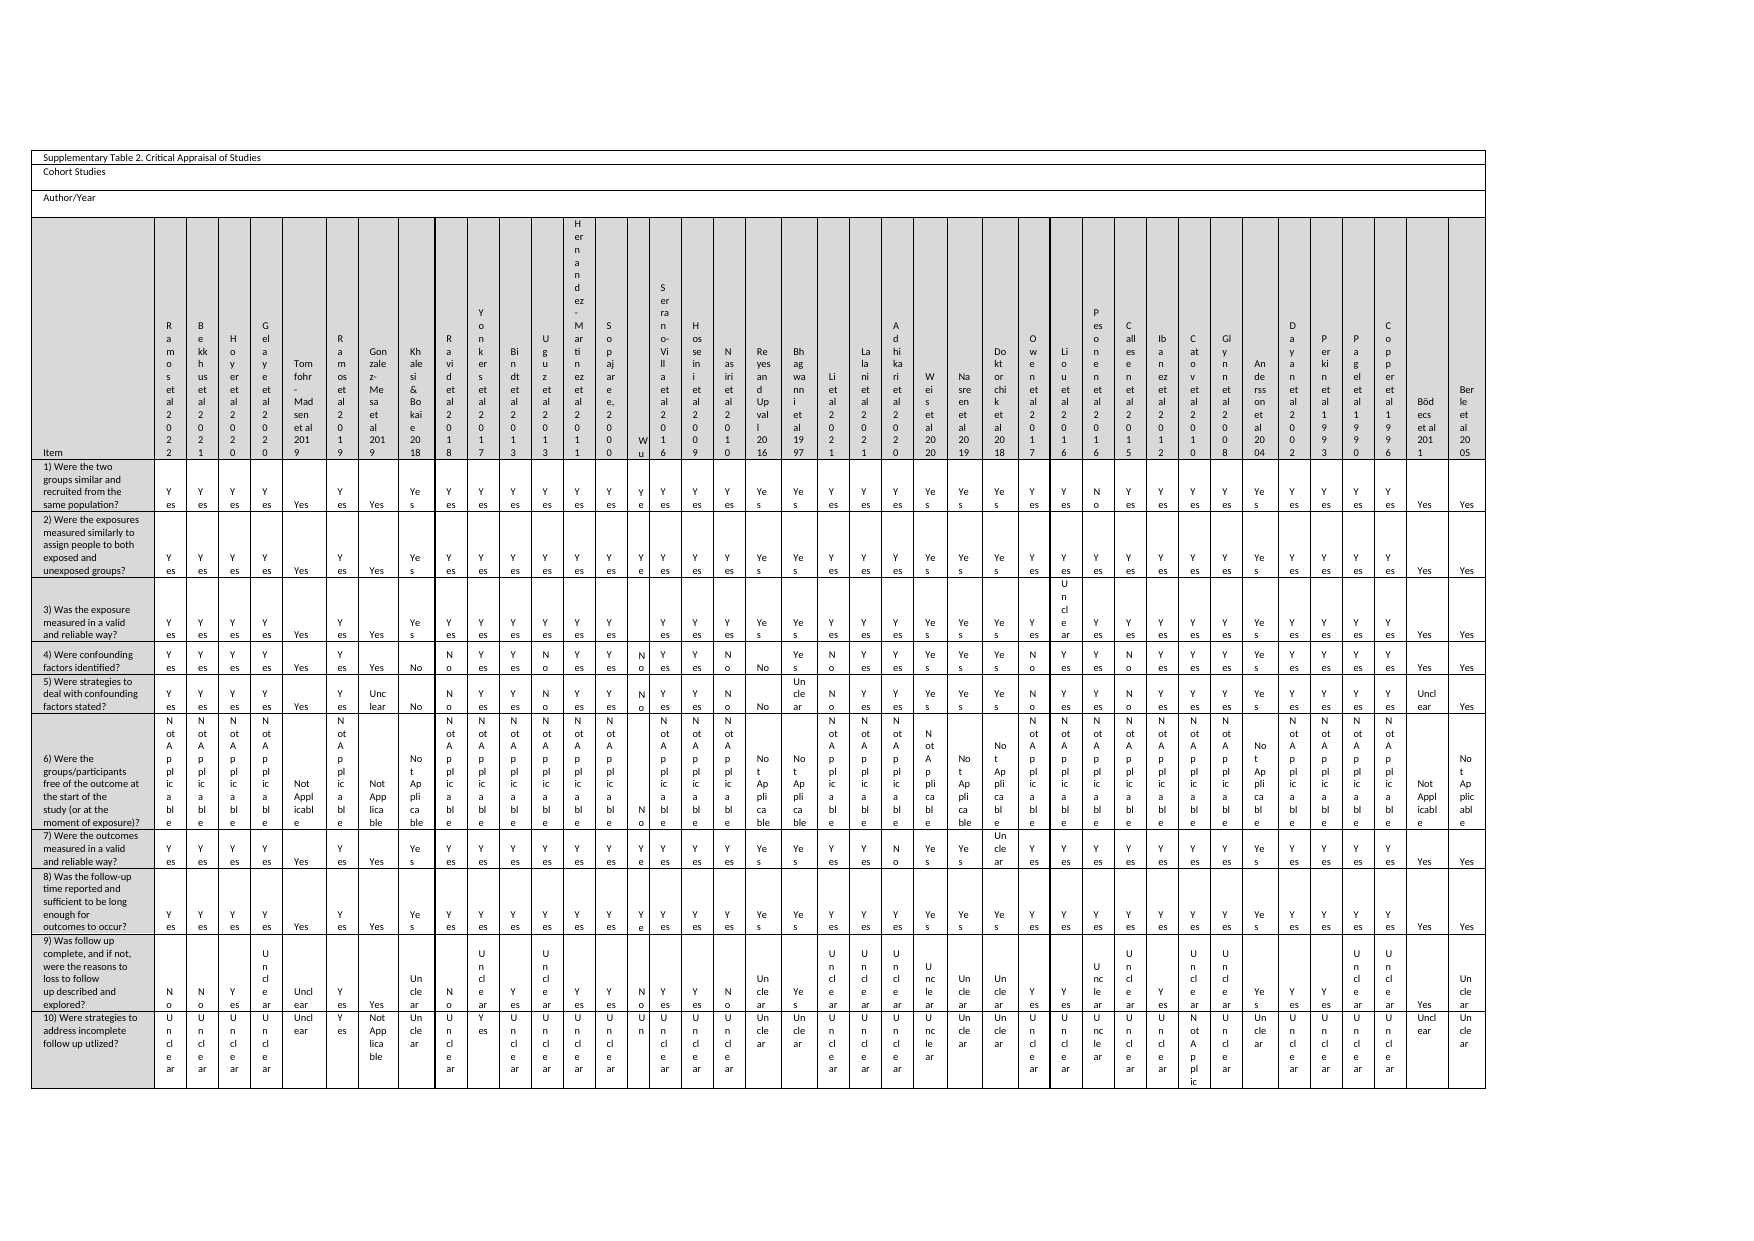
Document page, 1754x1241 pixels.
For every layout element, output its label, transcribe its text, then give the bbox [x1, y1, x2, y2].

table_cell Unclear [1211, 935, 1242, 1011]
table_cell Andersson et al 2004 [1243, 218, 1278, 459]
table_cell Unclear [628, 1012, 649, 1088]
table_cell Yes [914, 512, 947, 577]
table_cell Unclear [983, 935, 1018, 1011]
table_cell Yes [746, 830, 781, 868]
table_cell Yes [1343, 578, 1374, 641]
table_cell Yes [1375, 578, 1406, 641]
table_cell Bindt et al 2013 [500, 218, 531, 459]
table_cell Not Applicable [983, 714, 1018, 829]
table_cell Yes [714, 578, 745, 641]
table_cell Yes [818, 512, 849, 577]
table_cell Yes [327, 675, 358, 713]
table_cell Yes [468, 675, 499, 713]
table_cell No [532, 642, 563, 674]
table_cell Yes [155, 675, 186, 713]
table_cell Yes [596, 935, 627, 1011]
table_cell Yes [187, 460, 218, 511]
table_cell Yes [500, 578, 531, 641]
table_cell Not Applicable [682, 714, 713, 829]
table_cell Yes [882, 578, 913, 641]
table_cell Yes [468, 460, 499, 511]
table_cell Yes [650, 935, 681, 1011]
table_cell Yes [782, 578, 817, 641]
table_cell Yes [983, 675, 1018, 713]
table_cell Yes [682, 675, 713, 713]
table_cell Yes [882, 460, 913, 511]
table_cell Unclear [399, 1012, 434, 1088]
table_cell Unclear [948, 935, 982, 1011]
table_cell Yes [468, 512, 499, 577]
table_cell Unclear [914, 935, 947, 1011]
table_cell No [818, 642, 849, 674]
table_cell Not Applicable [219, 714, 250, 829]
table_cell Yes [650, 460, 681, 511]
table_cell Not Applicable [564, 714, 595, 829]
table_cell Yes [468, 830, 499, 868]
table_cell Yes [359, 460, 398, 511]
table_cell Weis et al 2020 [914, 218, 947, 459]
table_cell Unclear [155, 1012, 186, 1088]
table_cell Catov et al 2010 [1179, 218, 1210, 459]
table_cell Yes [468, 1012, 499, 1088]
table_cell Yes [1019, 830, 1049, 868]
table_cell Not Applicable [882, 714, 913, 829]
table_cell Yes [914, 830, 947, 868]
table_cell Not Applicable [1147, 714, 1178, 829]
table_cell Yes [468, 578, 499, 641]
table_cell Yes [628, 830, 649, 868]
table_cell Yes [1211, 512, 1242, 577]
table_cell Unclear [1375, 935, 1406, 1011]
table_cell Unclear [1179, 935, 1210, 1011]
table_cell Yes [1243, 512, 1278, 577]
table_cell Yes [983, 642, 1018, 674]
table_cell Unclear [818, 1012, 849, 1088]
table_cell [32, 1012, 154, 1088]
table_cell No [746, 642, 781, 674]
table_cell Yes [1375, 512, 1406, 577]
table_cell Yes [327, 578, 358, 641]
table_cell Yes [1243, 642, 1278, 674]
table_cell Yes [1311, 935, 1342, 1011]
table_cell Yes [532, 869, 563, 933]
table_cell Yes [1449, 675, 1485, 713]
table_cell 1) Were the two groups similar and recruited from the same population? [32, 460, 154, 511]
table_cell Yes [714, 830, 745, 868]
table_cell Yes [1147, 675, 1178, 713]
table_cell Unclear [682, 1012, 713, 1088]
table_cell Yes [983, 869, 1018, 933]
table_cell Uguz et al 2013 [532, 218, 563, 459]
table_cell Unclear [850, 935, 881, 1011]
table_cell Yes [1343, 642, 1374, 674]
table_cell Unclear [650, 1012, 681, 1088]
table_cell Yes [850, 460, 881, 511]
table_cell Not Applicable [500, 714, 531, 829]
table_cell Yes [1019, 512, 1049, 577]
table_cell Yes [1243, 675, 1278, 713]
table_cell Yes [882, 675, 913, 713]
table_cell Yes [283, 830, 326, 868]
table_cell Perkin et al 1993 [1311, 218, 1342, 459]
table_cell Yes [682, 869, 713, 933]
table_cell Berle et al 2005 [1449, 218, 1485, 459]
table_cell Not Applicable [359, 714, 398, 829]
table_cell Wulandari et al 2018 [628, 218, 649, 459]
table_cell Yes [251, 578, 282, 641]
table_cell Yes [1279, 512, 1310, 577]
table_cell Copper et al 1996 [1375, 218, 1406, 459]
table_cell Unclear [1407, 1012, 1448, 1088]
table_cell Not Applicable [1019, 714, 1049, 829]
table_cell Hernandez-Martinez et al 2011 [564, 218, 595, 459]
table_cell Yes [1211, 675, 1242, 713]
table_cell Yes [219, 642, 250, 674]
table_cell Yes [682, 935, 713, 1011]
table_cell Cohort Studies [32, 165, 1485, 190]
table_cell Unclear [1243, 1012, 1278, 1088]
table_cell Yes [746, 578, 781, 641]
table_cell Not Applicable [850, 714, 881, 829]
table_cell Ramos et al 2022 [155, 218, 186, 459]
table_cell Unclear [1083, 935, 1114, 1011]
table_cell Yes [436, 460, 467, 511]
table_cell Yes [1243, 935, 1278, 1011]
table_cell Yes [564, 675, 595, 713]
table_cell Yes [596, 830, 627, 868]
table_cell Yes [1019, 935, 1049, 1011]
table_cell Unclear [596, 1012, 627, 1088]
table_cell Yes [283, 869, 326, 933]
table_cell Yes [500, 512, 531, 577]
table_cell Yes [746, 512, 781, 577]
table_cell Yes [948, 460, 982, 511]
table_cell Yes [1311, 578, 1342, 641]
table_cell Yes [628, 869, 649, 933]
table_cell Gonzalez-Mesa et al 2019 [359, 218, 398, 459]
table_cell Yes [714, 460, 745, 511]
table_cell Unclear [1147, 1012, 1178, 1088]
table_cell Yes [155, 578, 186, 641]
table_cell Yes [628, 578, 649, 641]
table_cell Yes [782, 642, 817, 674]
table_cell Yes [359, 512, 398, 577]
table_cell No [628, 935, 649, 1011]
table_cell 5) Were strategies to deal with confounding factors stated? [32, 675, 154, 713]
table_cell Yes [1147, 830, 1178, 868]
table_cell Yes [436, 869, 467, 933]
table_cell Dayan et al 2002 [1279, 218, 1310, 459]
table_cell Yes [251, 642, 282, 674]
table_cell Not Applicable [327, 714, 358, 829]
table_cell Yes [1311, 512, 1342, 577]
table_cell Yes [1279, 675, 1310, 713]
table_cell Not Applicable [1407, 714, 1448, 829]
table_cell Li et al 2021 [818, 218, 849, 459]
table_cell Yes [1051, 675, 1082, 713]
table_cell Unclear [1083, 1012, 1114, 1088]
table_cell Yes [500, 675, 531, 713]
table_cell Yes [219, 512, 250, 577]
table_cell Yes [746, 869, 781, 933]
table_cell Yes [1179, 512, 1210, 577]
table_cell Owen et al 2017 [1019, 218, 1049, 459]
table_cell Not Applicable [1311, 714, 1342, 829]
table_cell Yes [327, 869, 358, 933]
table_cell Callesen et al 2015 [1115, 218, 1146, 459]
table_cell Unclear [219, 1012, 250, 1088]
table_cell Yes [1179, 642, 1210, 674]
table_cell No [399, 642, 434, 674]
table_cell Yes [155, 460, 186, 511]
table_cell Yes [187, 675, 218, 713]
table_cell Yes [359, 578, 398, 641]
table_cell No [628, 675, 649, 713]
table_cell Yes [532, 460, 563, 511]
table_cell No [436, 675, 467, 713]
table_cell Yes [564, 935, 595, 1011]
table_cell Yes [564, 642, 595, 674]
table_cell Yes [1147, 460, 1178, 511]
table_cell Yes [219, 935, 250, 1011]
table_cell Hosseini et al 2009 [682, 218, 713, 459]
table_cell Yes [782, 460, 817, 511]
table_cell Not Applicable [251, 714, 282, 829]
table_cell No [436, 642, 467, 674]
table_cell Yes [155, 869, 186, 933]
table_cell Yes [948, 830, 982, 868]
table_cell Ibanez et al 2012 [1147, 218, 1178, 459]
table_cell Yes [782, 830, 817, 868]
table_cell Yes [1051, 460, 1082, 511]
table_cell Bödecs et al 2011 [1407, 218, 1448, 459]
table_cell Unclear [914, 1012, 947, 1088]
table_cell Yes [948, 675, 982, 713]
table_cell Yes [1375, 830, 1406, 868]
table_cell Yes [948, 512, 982, 577]
table_cell Yes [1407, 830, 1448, 868]
table_cell Not Applicable [1115, 714, 1146, 829]
table_cell Yes [1179, 675, 1210, 713]
table_cell Yes [532, 512, 563, 577]
table_cell No [882, 830, 913, 868]
table_cell Yes [1311, 869, 1342, 933]
table_cell Yes [564, 830, 595, 868]
table_cell Not Applicable [650, 714, 681, 829]
table_cell Yes [1279, 935, 1310, 1011]
table_cell Yes [650, 830, 681, 868]
table_cell Yes [1211, 460, 1242, 511]
table_cell Yes [359, 642, 398, 674]
table_cell 8) Was the follow-up time reported and sufficient to be long enough for outcomes to occur? [32, 869, 154, 933]
table_cell No [155, 935, 186, 1011]
table_cell Yes [1019, 869, 1049, 933]
table_cell Yes [187, 642, 218, 674]
table_cell Bhagwanni et al 1997 [782, 218, 817, 459]
table_cell Yes [564, 578, 595, 641]
table_cell Yes [596, 869, 627, 933]
table_cell Yes [251, 512, 282, 577]
table_cell Yes [187, 869, 218, 933]
table_cell Yes [219, 869, 250, 933]
table_cell Yes [1179, 460, 1210, 511]
table_cell Yes [596, 512, 627, 577]
table_cell No [187, 935, 218, 1011]
table_cell Unclear [187, 1012, 218, 1088]
table_cell Yes [1083, 512, 1114, 577]
table_cell 3) Was the exposure measured in a valid and reliable way? [32, 578, 154, 641]
table_cell Yes [1375, 642, 1406, 674]
table_cell Yes [914, 460, 947, 511]
table_cell Not Applicable [1179, 714, 1210, 829]
table_cell Yes [628, 512, 649, 577]
table_cell Yes [650, 869, 681, 933]
table_cell Yes [882, 512, 913, 577]
table_cell Yes [1083, 830, 1114, 868]
table_cell Yes [948, 869, 982, 933]
table_cell Yes [596, 460, 627, 511]
table_cell Yes [1115, 460, 1146, 511]
table_cell Yes [283, 675, 326, 713]
table_cell Yes [1051, 830, 1082, 868]
table_cell Unclear [1407, 675, 1448, 713]
table_cell Not Applicable [399, 714, 434, 829]
table_cell Not Applicable [914, 714, 947, 829]
table_cell Unclear [1115, 935, 1146, 1011]
table_cell Yes [564, 460, 595, 511]
table_cell Yes [850, 830, 881, 868]
table_cell Yes [1407, 869, 1448, 933]
table_cell Unclear [1279, 1012, 1310, 1088]
table_cell Yes [850, 675, 881, 713]
table_cell Yes [1279, 869, 1310, 933]
table_cell Unclear [1375, 1012, 1406, 1088]
table_cell Yes [1051, 642, 1082, 674]
table_cell Yes [399, 460, 434, 511]
table_cell No [746, 675, 781, 713]
table_cell Yes [1051, 512, 1082, 577]
table_cell Yes [1343, 512, 1374, 577]
table_cell Yes [850, 578, 881, 641]
table_cell Yes [1083, 675, 1114, 713]
table_cell Ramos et al 2019 [327, 218, 358, 459]
table_cell Yes [650, 642, 681, 674]
table_cell Not Applicable [1051, 714, 1082, 829]
table_cell Gelaye et al 2020 [251, 218, 282, 459]
table_cell Yes [1311, 460, 1342, 511]
table_cell Yes [650, 675, 681, 713]
table_cell Yes [1449, 830, 1485, 868]
table_cell Yes [187, 830, 218, 868]
table_cell Unclear [359, 675, 398, 713]
table_header Supplementary Table 2. Critical Appraisal of Studies [32, 151, 1485, 164]
table_cell Yes [399, 869, 434, 933]
table_cell Yes [818, 830, 849, 868]
table_cell Not Applicable [155, 714, 186, 829]
table_cell Unclear [283, 1012, 326, 1088]
table_cell Yes [850, 869, 881, 933]
table_cell Yes [500, 460, 531, 511]
table_cell Tomfohr-Madsen et al 2019 [283, 218, 326, 459]
table_cell Unclear [1343, 1012, 1374, 1088]
table_cell Yes [155, 830, 186, 868]
table_cell Unclear [882, 935, 913, 1011]
table_cell Unclear [948, 1012, 982, 1088]
table_cell Unclear [714, 1012, 745, 1088]
table_cell Unclear [436, 1012, 467, 1088]
table_cell Yes [219, 830, 250, 868]
table_cell Not Applicable [1343, 714, 1374, 829]
table_cell Lalani et al 2021 [850, 218, 881, 459]
table_cell Unclear [283, 935, 326, 1011]
table_cell Yes [500, 935, 531, 1011]
table_cell Pagel et al 1990 [1343, 218, 1374, 459]
table_cell Unclear [782, 675, 817, 713]
table_cell Yes [714, 512, 745, 577]
table_cell Yes [251, 460, 282, 511]
table_cell Yes [914, 642, 947, 674]
table_cell 9) Was follow up complete, and if not, were the reasons to loss to follow up described and explored? [32, 935, 154, 1011]
table_cell Unclear [882, 1012, 913, 1088]
table_cell Yes [1115, 512, 1146, 577]
table_cell Unclear [1343, 935, 1374, 1011]
table_cell Yes [1243, 578, 1278, 641]
table_cell Yes [399, 578, 434, 641]
table_cell Not Applicable [187, 714, 218, 829]
table_cell Yes [500, 869, 531, 933]
table_cell Yes [251, 869, 282, 933]
table_cell Yes [532, 578, 563, 641]
table_cell Yes [436, 512, 467, 577]
table_cell Yes [1211, 578, 1242, 641]
table_cell Yes [1243, 830, 1278, 868]
table_cell Reyes and Upvall 2016 [746, 218, 781, 459]
table_cell Yes [327, 1012, 358, 1088]
table_cell 6) Were the groups/participants free of the outcome at the start of the study (or at the moment of exposure)? [32, 714, 154, 829]
table_cell Yes [155, 642, 186, 674]
table_cell Yes [1179, 830, 1210, 868]
table_cell Serrano-Villa et al 2016 [650, 218, 681, 459]
table_cell Yes [850, 512, 881, 577]
table_cell Yes [882, 869, 913, 933]
table_cell 2) Were the exposures measured similarly to assign people to both exposed and unexposed groups? [32, 512, 154, 577]
table_cell Not Applicable [818, 714, 849, 829]
table_cell Unclear [983, 1012, 1018, 1088]
table_cell No [399, 675, 434, 713]
table_cell Yes [1115, 830, 1146, 868]
table_cell Unclear [1449, 935, 1485, 1011]
table_cell Bekkhus et al 2021 [187, 218, 218, 459]
table_cell Yes [650, 512, 681, 577]
table_cell Not Applicable [468, 714, 499, 829]
table_cell Yes [327, 642, 358, 674]
table_cell Ravid et al 2018 [436, 218, 467, 459]
table_cell No [436, 935, 467, 1011]
table_cell Khalesi & Bokaie 2018 [399, 218, 434, 459]
table_cell No [1019, 642, 1049, 674]
table_cell Unclear [746, 935, 781, 1011]
table_cell Yes [500, 830, 531, 868]
table_cell Unclear [746, 1012, 781, 1088]
table_cell Not Applicable [948, 714, 982, 829]
table_cell Yes [468, 869, 499, 933]
table_cell No [714, 675, 745, 713]
table_cell Nasreen et al 2019 [948, 218, 982, 459]
table_cell Yes [1343, 675, 1374, 713]
table_cell Yes [1343, 830, 1374, 868]
table_cell Not Applicable [1083, 714, 1114, 829]
table_cell Yes [251, 675, 282, 713]
table_cell No [628, 714, 649, 829]
table_cell Yes [1243, 869, 1278, 933]
table_cell Yes [1211, 869, 1242, 933]
table_cell Yes [436, 830, 467, 868]
table_cell Yes [155, 512, 186, 577]
table_cell Not Applicable [1375, 714, 1406, 829]
table_cell Glynn et al 2008 [1211, 218, 1242, 459]
table_cell Not Applicable [436, 714, 467, 829]
table_cell Pesonen et al 2016 [1083, 218, 1114, 459]
table_cell Yes [327, 935, 358, 1011]
table_cell Yes [596, 578, 627, 641]
table_cell Yes [1279, 830, 1310, 868]
table_cell Yes [468, 642, 499, 674]
table_cell Unclear [251, 935, 282, 1011]
table_cell Yes [436, 578, 467, 641]
table_cell Unclear [564, 1012, 595, 1088]
table_cell Yes [850, 642, 881, 674]
table_cell Yes [682, 830, 713, 868]
table_cell Yes [948, 578, 982, 641]
table_cell Yes [283, 642, 326, 674]
table_cell Yes [1407, 642, 1448, 674]
table_cell Yes [359, 935, 398, 1011]
table_cell Adhikari et al 2020 [882, 218, 913, 459]
table_cell No [1115, 675, 1146, 713]
table_cell Yes [283, 460, 326, 511]
table_cell Not Applicable [532, 714, 563, 829]
table_cell Yes [532, 830, 563, 868]
table_cell No [628, 642, 649, 674]
table_cell Not Applicable [1211, 714, 1242, 829]
table_cell No [714, 642, 745, 674]
table_cell Yes [1407, 935, 1448, 1011]
table_cell Yes [1019, 578, 1049, 641]
table_cell Yes [1147, 578, 1178, 641]
table_cell Yes [1375, 675, 1406, 713]
table_cell Yes [1083, 869, 1114, 933]
table_cell Unclear [1051, 578, 1082, 641]
table_cell Yes [1311, 642, 1342, 674]
table_cell Unclear [1449, 1012, 1485, 1088]
table_cell Unclear [1019, 1012, 1049, 1088]
table_cell No [1115, 642, 1146, 674]
table_cell Yonkers et al 2017 [468, 218, 499, 459]
table_cell Yes [914, 675, 947, 713]
table_cell Yes [1279, 460, 1310, 511]
table_cell Yes [818, 578, 849, 641]
table_cell Yes [1449, 512, 1485, 577]
table_cell Unclear [1115, 1012, 1146, 1088]
table_cell Yes [983, 512, 1018, 577]
table_cell Yes [682, 512, 713, 577]
table_cell Yes [1243, 460, 1278, 511]
table_cell Yes [327, 830, 358, 868]
table_cell Yes [782, 935, 817, 1011]
table_cell Unclear [1211, 1012, 1242, 1088]
table_cell Yes [327, 512, 358, 577]
table_cell Yes [914, 869, 947, 933]
table_cell Yes [983, 460, 1018, 511]
table_cell No [1083, 460, 1114, 511]
table_cell Not Applicable [359, 1012, 398, 1088]
table_cell Yes [1449, 642, 1485, 674]
table_cell Yes [327, 460, 358, 511]
table_cell Not Applicable [714, 714, 745, 829]
table_cell Yes [682, 642, 713, 674]
table_cell Unclear [818, 935, 849, 1011]
table_cell No [714, 935, 745, 1011]
table_cell Unclear [850, 1012, 881, 1088]
table_cell Yes [682, 460, 713, 511]
table_cell Yes [596, 675, 627, 713]
table_cell Yes [1449, 460, 1485, 511]
table_cell Yes [914, 578, 947, 641]
table_cell Yes [399, 512, 434, 577]
table_cell Unclear [500, 1012, 531, 1088]
table_cell Item [32, 218, 154, 459]
table_cell Yes [1083, 578, 1114, 641]
table_cell Yes [1147, 642, 1178, 674]
table_cell Yes [782, 512, 817, 577]
table_cell Yes [818, 869, 849, 933]
table_cell Unclear [782, 1012, 817, 1088]
table_cell Yes [882, 642, 913, 674]
table_cell Yes [1279, 642, 1310, 674]
table_cell Yes [187, 512, 218, 577]
table_cell Yes [682, 578, 713, 641]
table_cell Yes [359, 869, 398, 933]
table_cell Yes [1083, 642, 1114, 674]
table_cell Yes [1449, 578, 1485, 641]
table_cell Yes [818, 460, 849, 511]
table_cell Yes [1375, 869, 1406, 933]
table_cell Yes [1147, 869, 1178, 933]
table_cell Yes [596, 642, 627, 674]
table_cell Yes [628, 460, 649, 511]
table_cell Unclear [532, 1012, 563, 1088]
table_cell Doktorchik et al 2018 [983, 218, 1018, 459]
table_cell Not Applicable [1243, 714, 1278, 829]
table_cell Author/Year [32, 191, 1485, 217]
table_cell Yes [283, 512, 326, 577]
table_cell Yes [1051, 935, 1082, 1011]
table_cell Yes [1179, 869, 1210, 933]
table_cell No [818, 675, 849, 713]
table_cell Not Applicable [596, 714, 627, 829]
table_cell Yes [399, 830, 434, 868]
table_cell Unclear [251, 1012, 282, 1088]
table_cell Nasiri et al 2010 [714, 218, 745, 459]
table_cell Yes [219, 675, 250, 713]
table_cell Yes [283, 578, 326, 641]
table_cell Yes [1449, 869, 1485, 933]
table_cell 7) Were the outcomes measured in a valid and reliable way? [32, 830, 154, 868]
table_cell Yes [219, 578, 250, 641]
table_cell Yes [564, 512, 595, 577]
table_cell No [532, 675, 563, 713]
table_cell Unclear [1311, 1012, 1342, 1088]
table_cell Yes [500, 642, 531, 674]
table_cell Yes [948, 642, 982, 674]
table_cell Liou et al 2016 [1051, 218, 1082, 459]
table_cell Not Applicable [1279, 714, 1310, 829]
table_cell Yes [564, 869, 595, 933]
table_cell Yes [1375, 460, 1406, 511]
table_cell Yes [219, 460, 250, 511]
table_cell Unclear [983, 830, 1018, 868]
table_cell Hoyer et al 2020 [219, 218, 250, 459]
table_cell Yes [746, 460, 781, 511]
table_cell Yes [1211, 830, 1242, 868]
table_cell Yes [1407, 578, 1448, 641]
table_cell Yes [650, 578, 681, 641]
table_cell Yes [983, 578, 1018, 641]
table_cell Yes [359, 830, 398, 868]
table_cell Unclear [399, 935, 434, 1011]
table_cell Yes [1051, 869, 1082, 933]
table_cell Yes [1407, 512, 1448, 577]
table_cell Yes [1311, 830, 1342, 868]
table_cell Not Applicable [1449, 714, 1485, 829]
table_cell Yes [1343, 460, 1374, 511]
table_cell 4) Were confounding factors identified? [32, 642, 154, 674]
table_cell Unclear [1051, 1012, 1082, 1088]
table_cell Yes [187, 578, 218, 641]
table_cell Not Applicable [1179, 1012, 1210, 1088]
table_cell Yes [251, 830, 282, 868]
table_cell Yes [1147, 935, 1178, 1011]
table_cell Not Applicable [782, 714, 817, 829]
table_cell Unclear [532, 935, 563, 1011]
table_cell Yes [714, 869, 745, 933]
table_cell Sopajaree, 2000 [596, 218, 627, 459]
table_cell Yes [1407, 460, 1448, 511]
table_cell Yes [1147, 512, 1178, 577]
table_cell Yes [1019, 460, 1049, 511]
table_cell Yes [1343, 869, 1374, 933]
table_cell Yes [782, 869, 817, 933]
table_cell Yes [1311, 675, 1342, 713]
table_cell Not Applicable [283, 714, 326, 829]
table_cell Yes [1115, 578, 1146, 641]
table_cell Yes [1179, 578, 1210, 641]
table_cell Unclear [468, 935, 499, 1011]
table_cell Yes [1115, 869, 1146, 933]
table_cell No [1019, 675, 1049, 713]
table_cell Yes [1211, 642, 1242, 674]
table_cell Not Applicable [746, 714, 781, 829]
table_cell Yes [1279, 578, 1310, 641]
